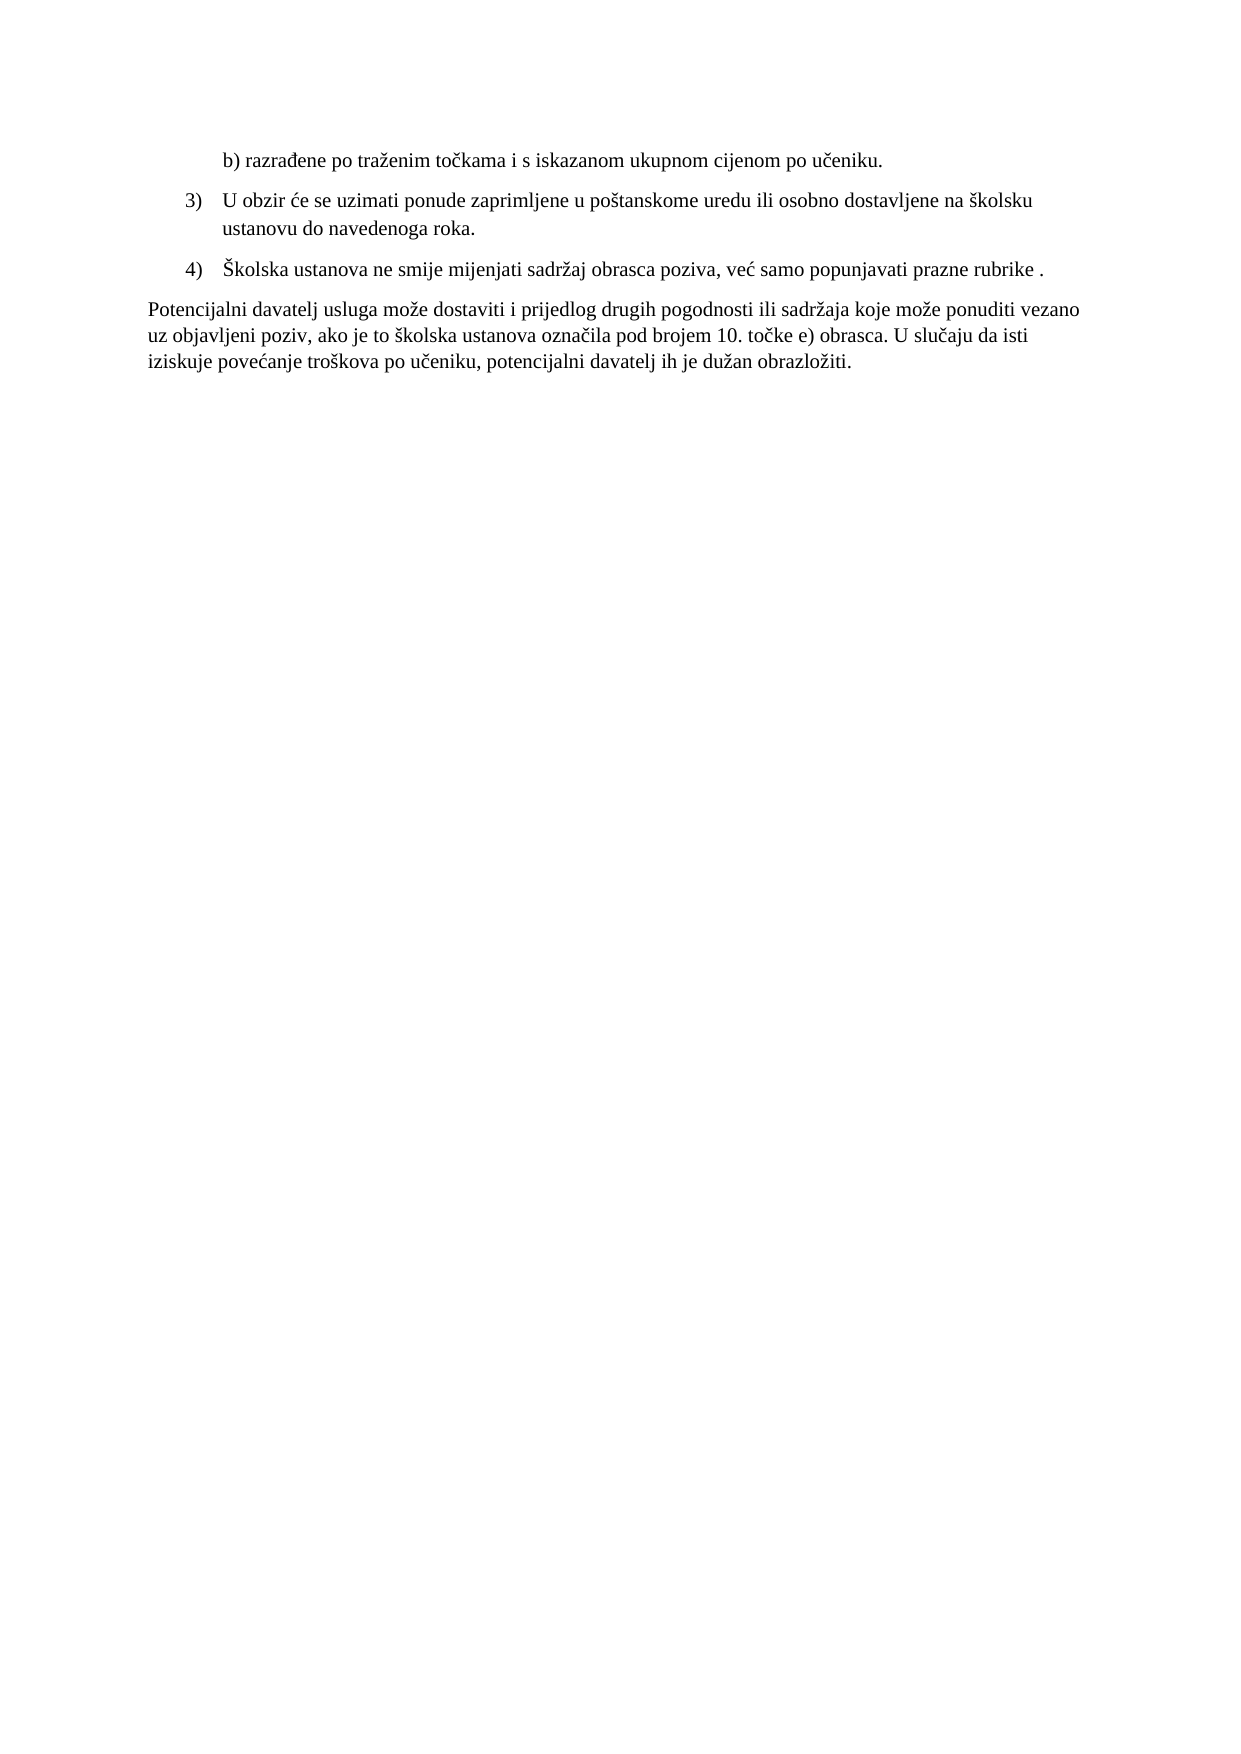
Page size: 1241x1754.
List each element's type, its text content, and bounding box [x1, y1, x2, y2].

list U obzir će se uzimati ponude zaprimljene u poštanskome uredu ili osobno dostavljene na školsku ustanovu do navedenoga roka. [185, 188, 1093, 241]
list Školska ustanova ne smije mijenjati sadržaj obrasca poziva, već samo popunjavati prazne rubrike . [185, 257, 1093, 281]
text Potencijalni davatelj usluga može dostaviti i prijedlog drugih pogodnosti ili sadržaja koje može ponuditi vezano uz objavljeni poziv, ako je to školska ustanova označila pod brojem 10. točke e) obrasca. U slučaju da isti iziskuje povećanje troškova po učeniku, potencijalni davatelj ih je dužan obrazložiti. [148, 297, 1093, 373]
list b) razrađene po traženim točkama i s iskazanom ukupnom cijenom po učeniku. [223, 148, 1093, 172]
